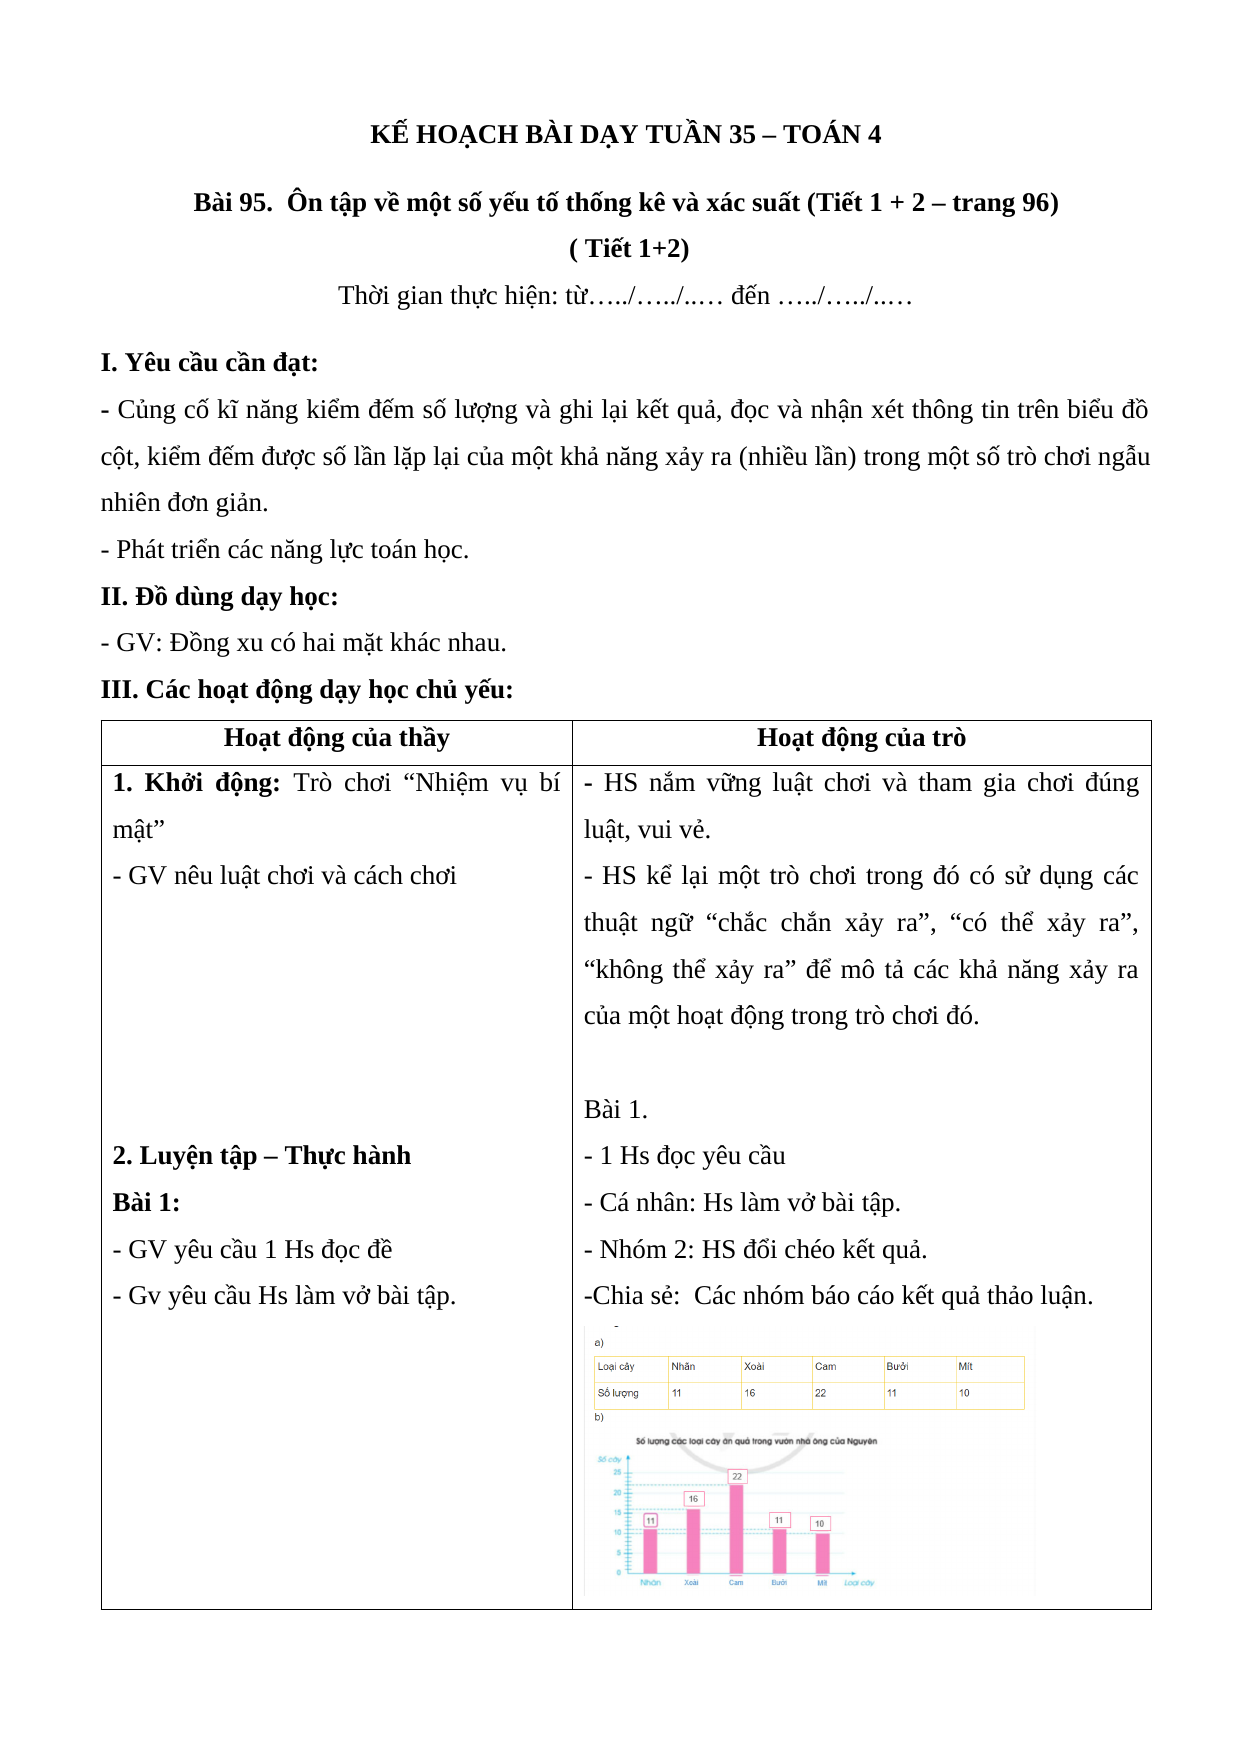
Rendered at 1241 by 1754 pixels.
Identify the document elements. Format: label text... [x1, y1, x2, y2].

text - Phát triển các năng lực toán học. [100, 533, 1152, 564]
text II. Đồ dùng dạy học: [100, 580, 1152, 611]
text Bài 95. Ôn tập về một số yếu tố thống kê và xác suất (Tiết 1 + 2 – trang 96) [100, 186, 1152, 217]
text KẾ HOẠCH BÀI DẠY TUẦN 35 – TOÁN 4 [100, 118, 1152, 149]
text - GV: Đồng xu có hai mặt khác nhau. [100, 626, 1152, 658]
table_header Hoạt động của trò [573, 721, 1151, 765]
text Thời gian thực hiện: từ…../…../..… đến …../…../..… [100, 279, 1152, 310]
text I. Yêu cầu cần đạt: [100, 346, 1152, 378]
table_header Hoạt động của thầy [102, 721, 572, 765]
text ( Tiết 1+2) [100, 232, 1152, 263]
text - Củng cố kĩ năng kiểm đếm số lượng và ghi lại kết quả, đọc và nhận xét thông tin trên biểu đồ cột, kiểm đếm được số lần lặp lại của một khả năng xảy ra (nhiều lần) trong một số trò chơi ngẫu nhiên đơn giản. [100, 393, 1152, 518]
picture [583, 1326, 1037, 1596]
text III. Các hoạt động dạy học chủ yếu: [100, 673, 1152, 704]
